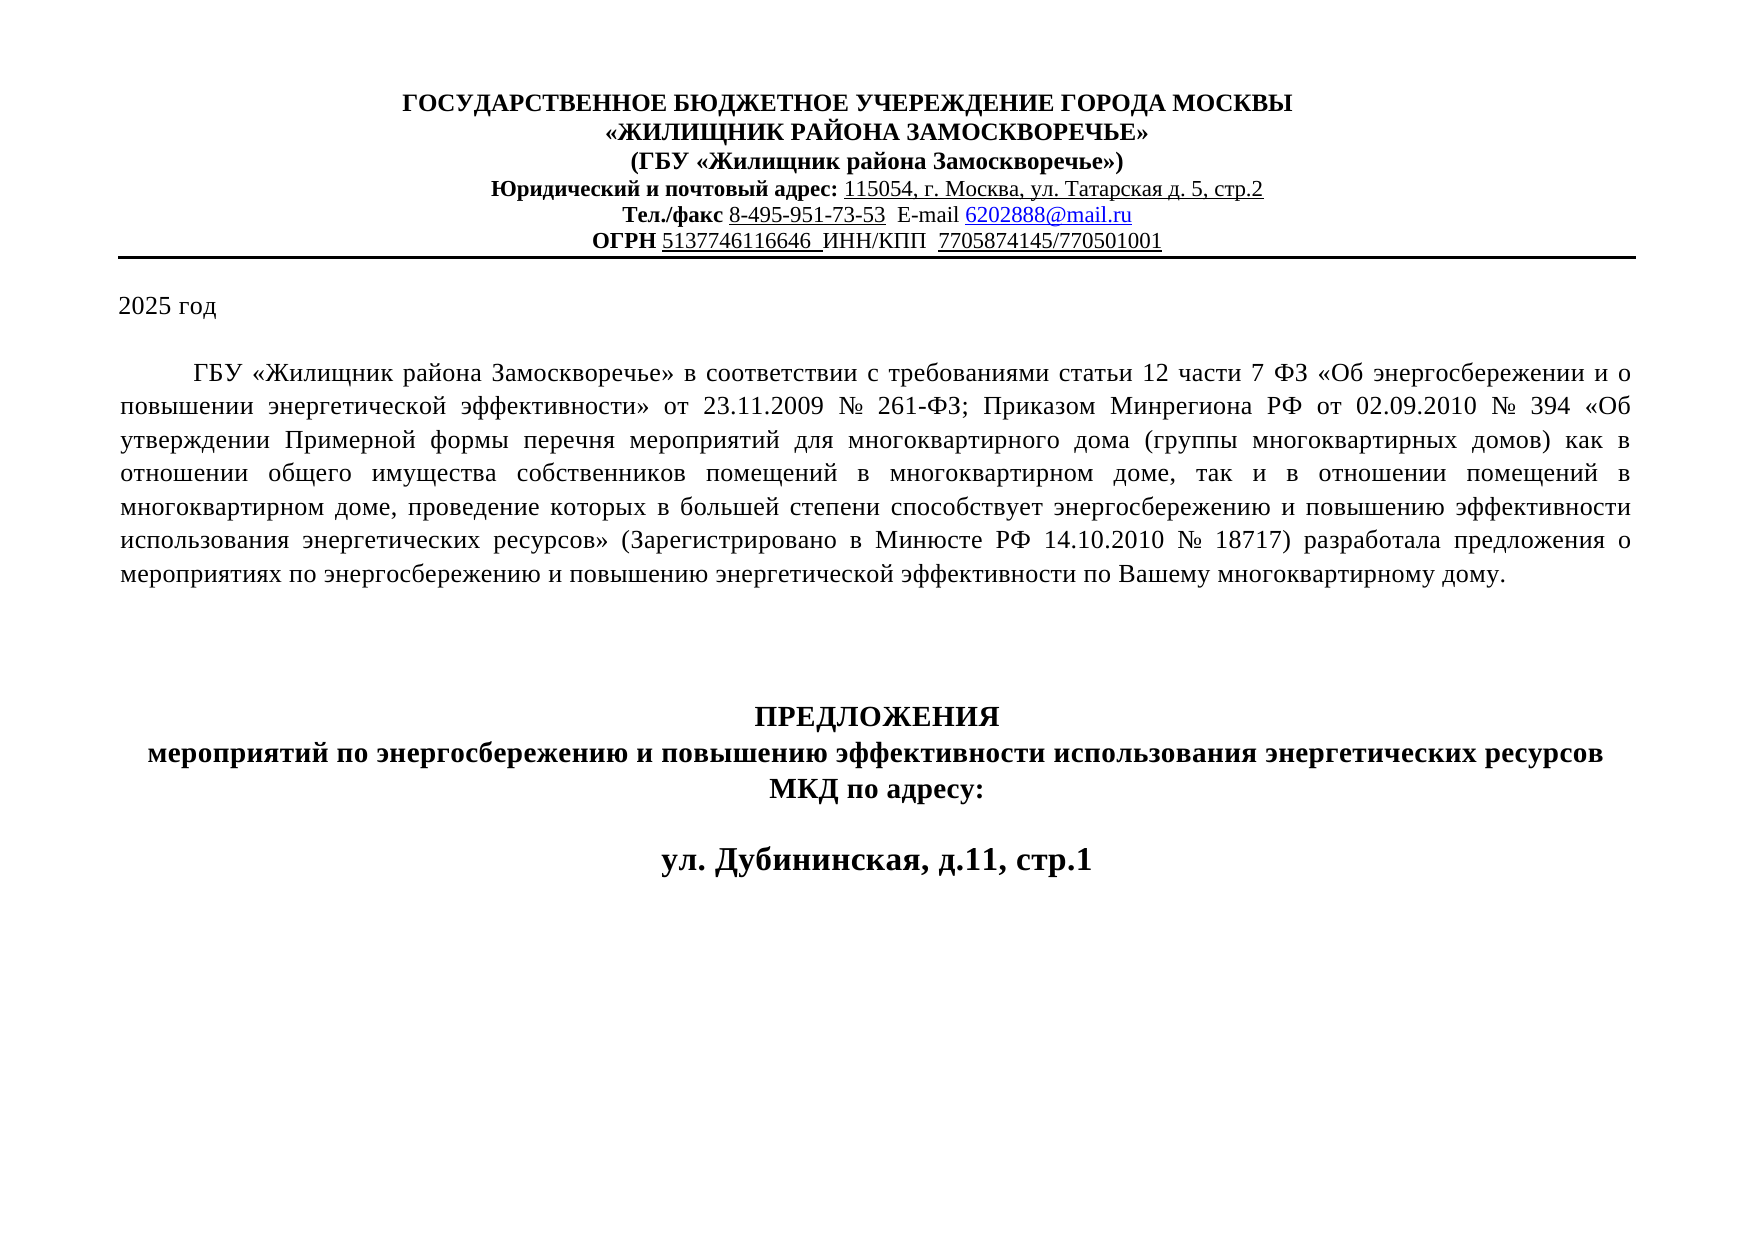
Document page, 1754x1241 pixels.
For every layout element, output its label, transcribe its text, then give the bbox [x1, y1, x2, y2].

text ГОСУДАРСТВЕННОЕ БЮДЖЕТНОЕ УЧЕРЕЖДЕНИЕ ГОРОДА МОСКВЫ [59, 88, 1636, 117]
text Юридический и почтовый адрес: 115054, г. Москва, ул. Татарская д. 5, стр.2 [118, 175, 1636, 201]
text ул. Дубининская, д.11, стр.1 [118, 842, 1636, 878]
text Тел./факс 8-495-951-73-53 E-mail 6202888@mail.ru [118, 201, 1636, 227]
text «ЖИЛИЩНИК РАЙОНА ЗАМОСКВОРЕЧЬЕ» [118, 117, 1636, 146]
text мероприятий по энергосбережению и повышению эффективности использования энергетических ресурсов МКД по адресу: [118, 733, 1636, 806]
text ОГРН 5137746116646 ИНН/КПП 7705874145/770501001 [118, 227, 1636, 256]
text 2025 год [118, 287, 1634, 321]
text ГБУ «Жилищник района Замоскворечье» в соответствии с требованиями статьи 12 части 7 ФЗ «Об энергосбережении и о повышении энергетической эффективности» от 23.11.2009 № 261-ФЗ; Приказом Минрегиона РФ от 02.09.2010 № 394 «Об утверждении Примерной формы перечня мероприятий для многоквартирного дома (группы многоквартирных домов) как в отношении общего имущества собственников помещений в многоквартирном доме, так и в отношении помещений в многоквартирном доме, проведение которых в большей степени способствует энергосбережению и повышению эффективности использования энергетических ресурсов» (Зарегистрировано в Минюсте РФ 14.10.2010 № 18717) разработала предложения о мероприятиях по энергосбережению и повышению энергетической эффективности по Вашему многоквартирному дому. [120, 354, 1634, 589]
text (ГБУ «Жилищник района Замоскворечье») [118, 146, 1636, 175]
text ПРЕДЛОЖЕНИЯ [118, 697, 1636, 733]
